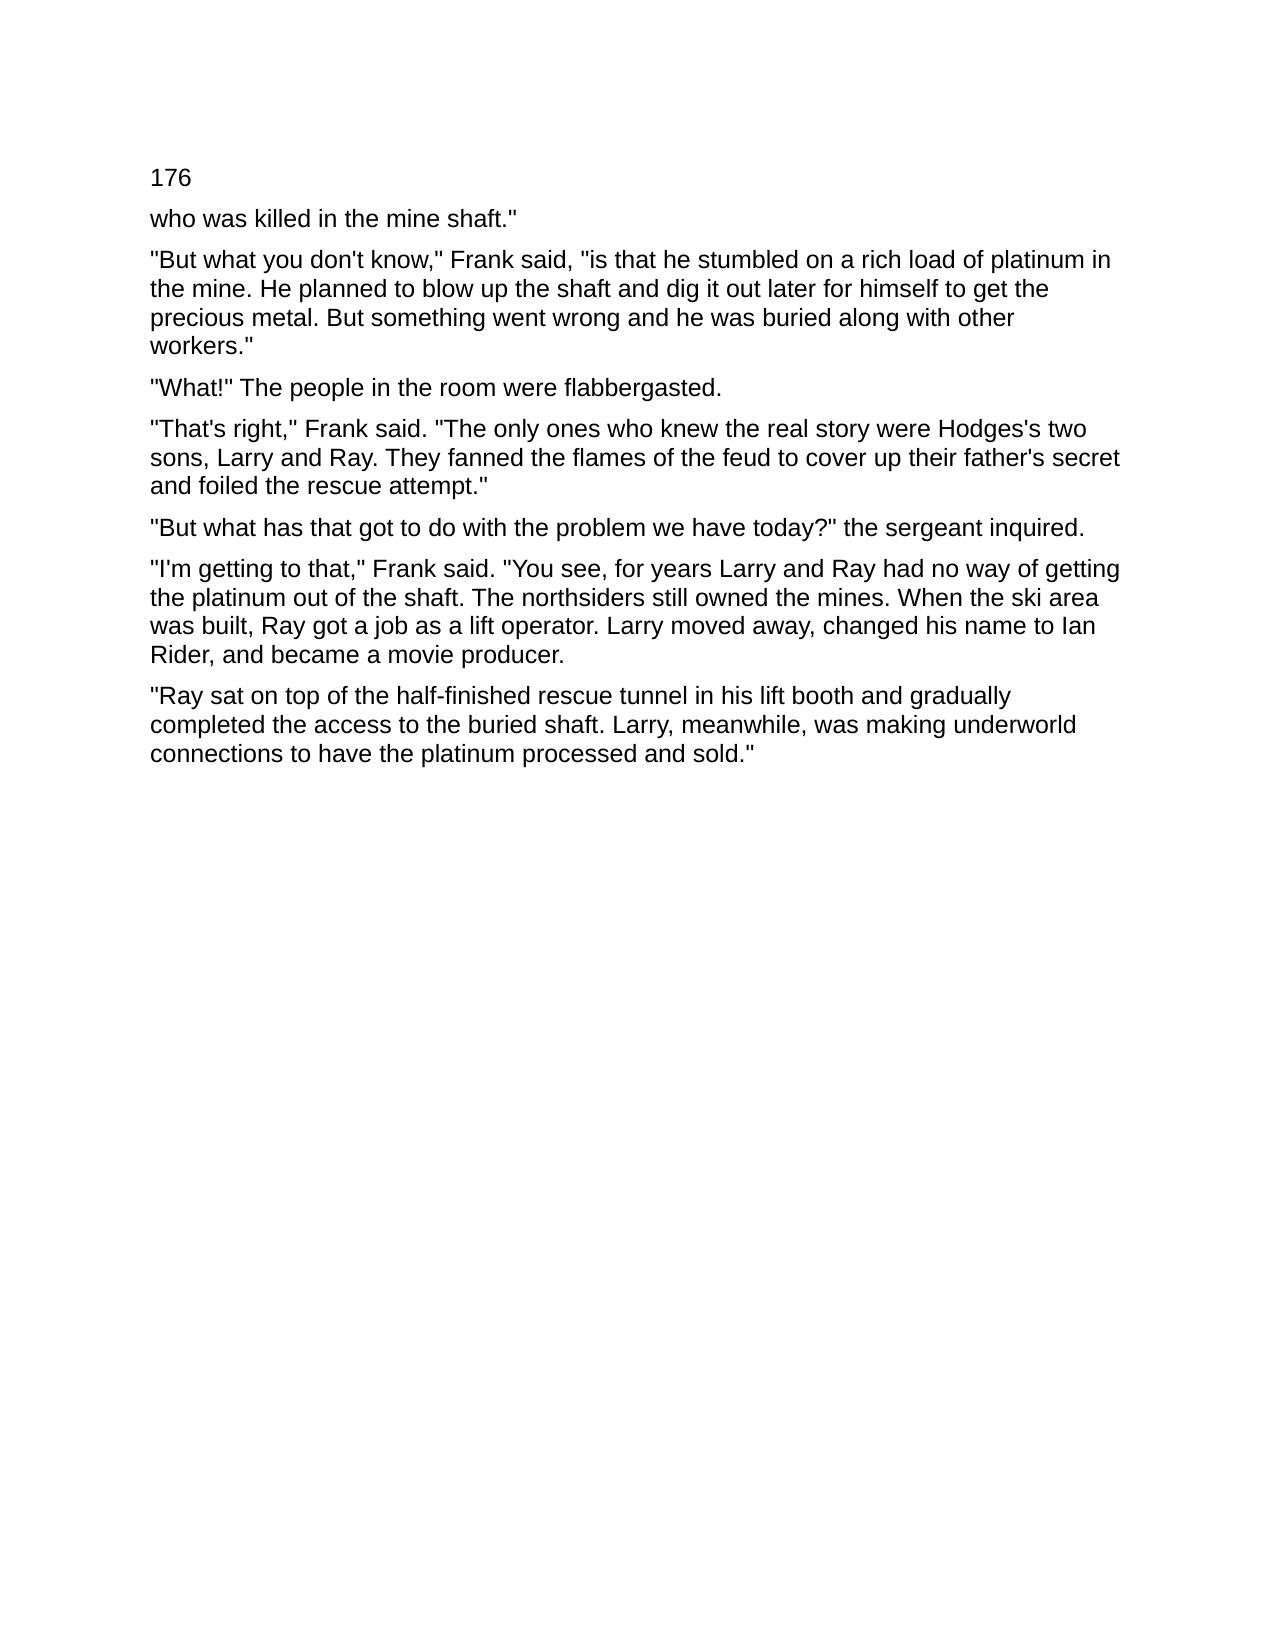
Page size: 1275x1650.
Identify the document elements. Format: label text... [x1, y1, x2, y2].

text "Ray sat on top of the half-finished rescue tunnel in his lift booth and gradually completed the access to the buried shaft. Larry, meanwhile, was making underworld connections to have the platinum processed and sold." [150, 681, 1125, 767]
text who was killed in the mine shaft." [150, 204, 1125, 232]
text "But what has that got to do with the problem we have today?" the sergeant inquired. [150, 512, 1125, 541]
text "That's right," Frank said. "The only ones who knew the real story were Hodges's two sons, Larry and Ray. They fanned the flames of the feud to cover up their father's secret and foiled the rescue attempt." [150, 414, 1125, 500]
text "But what you don't know," Frank said, "is that he stumbled on a rich load of platinum in the mine. He planned to blow up the shaft and dig it out later for himself to get the precious metal. But something went wrong and he was buried along with other workers." [150, 245, 1125, 360]
text 176 [150, 162, 1125, 191]
text "I'm getting to that," Frank said. "You see, for years Larry and Ray had no way of getting the platinum out of the shaft. The northsiders still owned the mines. When the ski area was built, Ray got a job as a lift operator. Larry moved away, changed his name to Ian Rider, and became a movie producer. [150, 554, 1125, 669]
text "What!" The people in the room were flabbergasted. [150, 372, 1125, 401]
